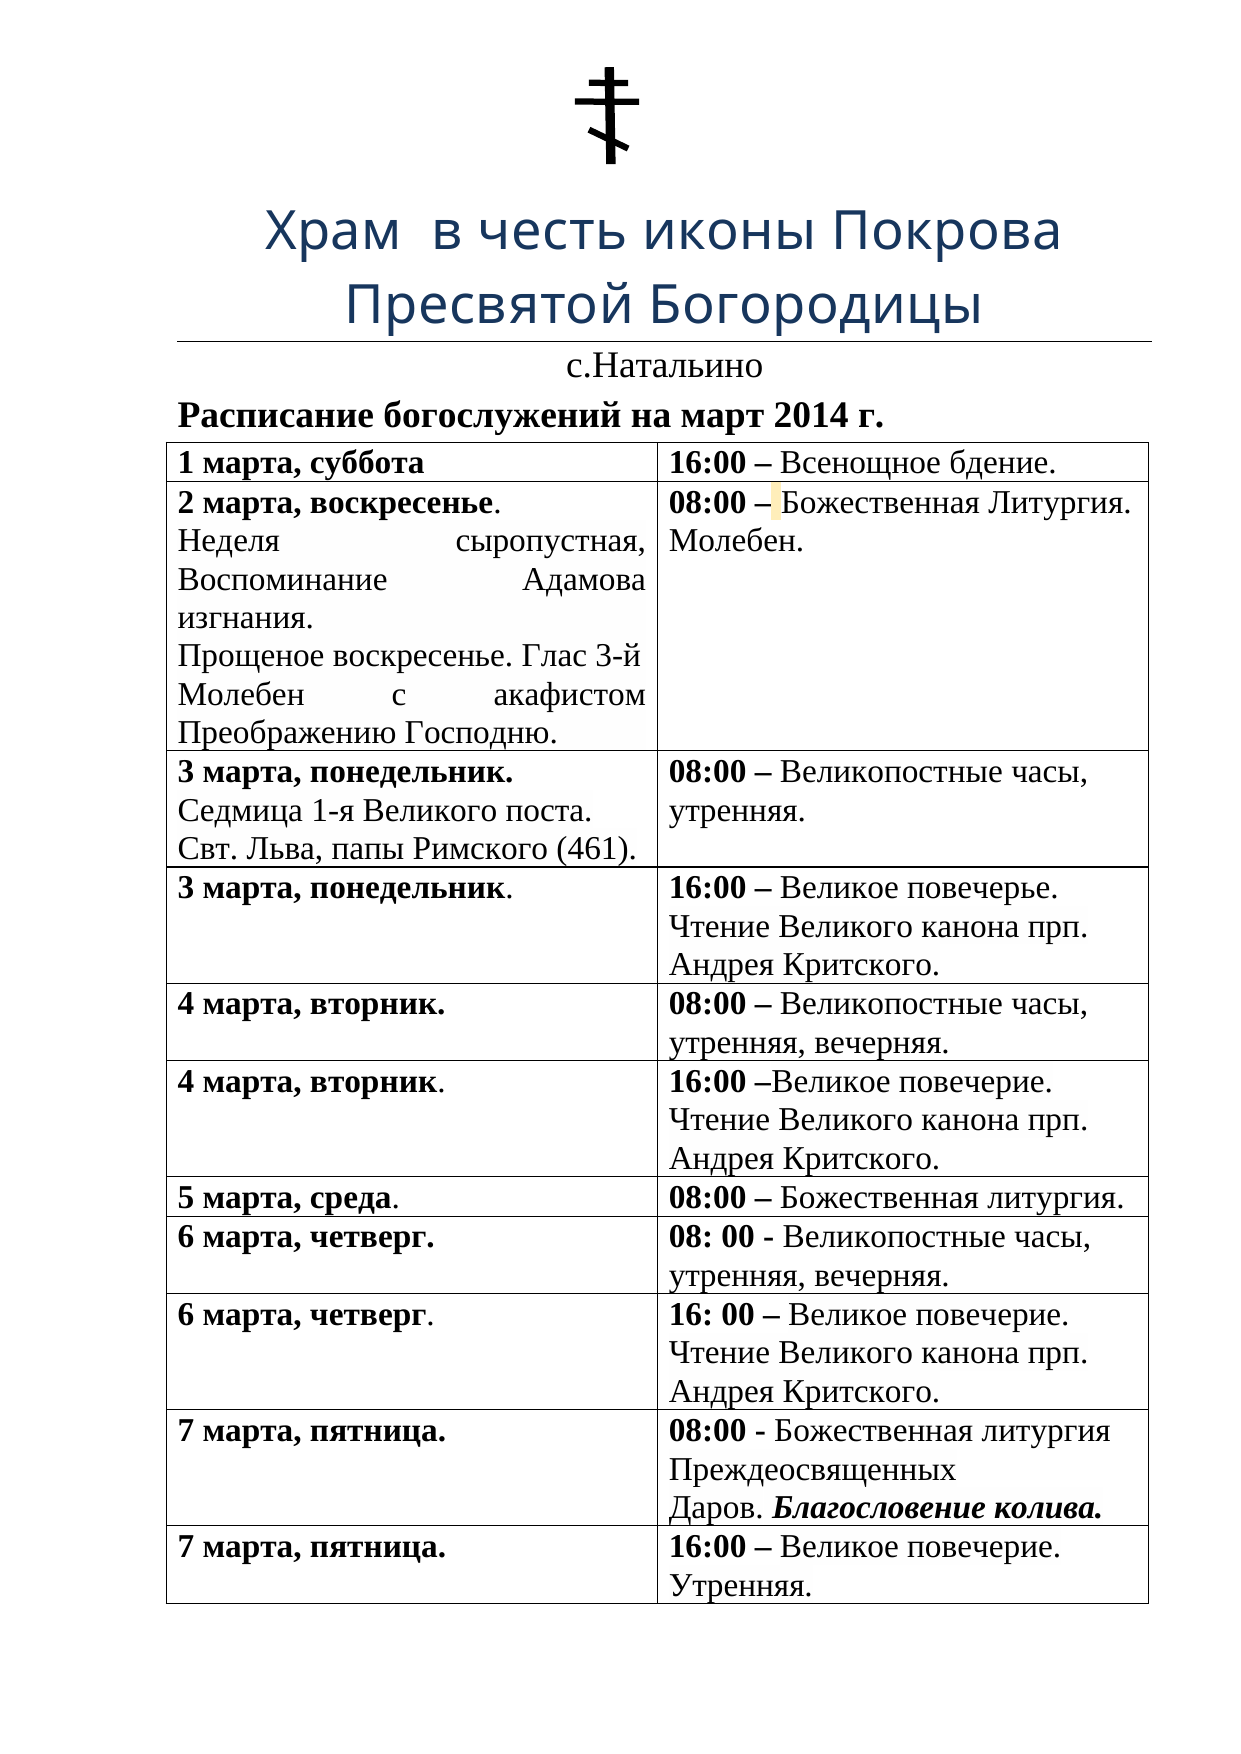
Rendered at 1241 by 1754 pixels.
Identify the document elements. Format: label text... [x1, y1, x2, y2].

table_cell 3 марта, понедельник. Седмица 1-я Великого поста. Свт. Льва, папы Римского (461). [167, 751, 657, 866]
table_cell 08:00 - Божественная литургия Преждеосвященных Даров. Благословение колива. [658, 1410, 1148, 1525]
table_cell 2 марта, воскресенье. Неделя сыропустная, Воспоминание Адамова изгнания. Прощеное воскресенье. Глас 3-й Молебен с акафистом Преображению Господню. [167, 482, 657, 750]
title Храм в честь иконы Покрова [177, 192, 1152, 266]
table_cell 16:00 – Великое повечерие. Утренняя. [813, 1526, 1148, 1603]
table_cell 6 марта, четверг. [167, 1217, 657, 1293]
title Пресвятой Богородицы [177, 266, 1152, 341]
table_cell 08: 00 - Великопостные часы, утренняя, вечерняя. [658, 1217, 1148, 1293]
table_header 16:00 – Всенощное бдение. [658, 443, 1148, 481]
table_cell 08:00 – Великопостные часы, утренняя, вечерняя. [658, 984, 1148, 1060]
table_cell 08:00 – Божественная Литургия. Молебен. [658, 482, 1148, 750]
table_cell 3 марта, понедельник. [167, 868, 657, 982]
table_cell 08:00 – Великопостные часы, утренняя. [658, 751, 1148, 866]
table_cell 4 марта, вторник. [167, 984, 657, 1060]
table_cell 6 марта, четверг. [167, 1294, 657, 1409]
table_cell 7 марта, пятница. [167, 1410, 657, 1525]
table_cell 16: 00 – Великое повечерие. Чтение Великого канона прп. Андрея Критского. [658, 1294, 788, 1409]
table_cell 7 марта, пятница. [167, 1526, 657, 1603]
text с.Натальино [177, 342, 1152, 386]
table_header 1 марта, суббота [167, 443, 657, 481]
table_cell 4 марта, вторник. [167, 1061, 657, 1176]
table_cell 16:00 – Великое повечерье. Чтение Великого канона прп. Андрея Критского. [658, 868, 1148, 982]
text Расписание богослужений на март 2014 г. [177, 392, 1152, 435]
table_cell 16: 00 – Великое повечерие. Чтение Великого канона прп. Андрея Критского. [940, 1294, 1148, 1409]
table_cell 5 марта, среда. [167, 1177, 657, 1216]
table_cell 16:00 –Великое повечерие. Чтение Великого канона прп. Андрея Критского. [658, 1061, 1148, 1176]
table_cell 08:00 – Божественная литургия. [658, 1177, 1148, 1216]
table_cell 16:00 – Великое повечерие. Утренняя. [658, 1526, 780, 1603]
